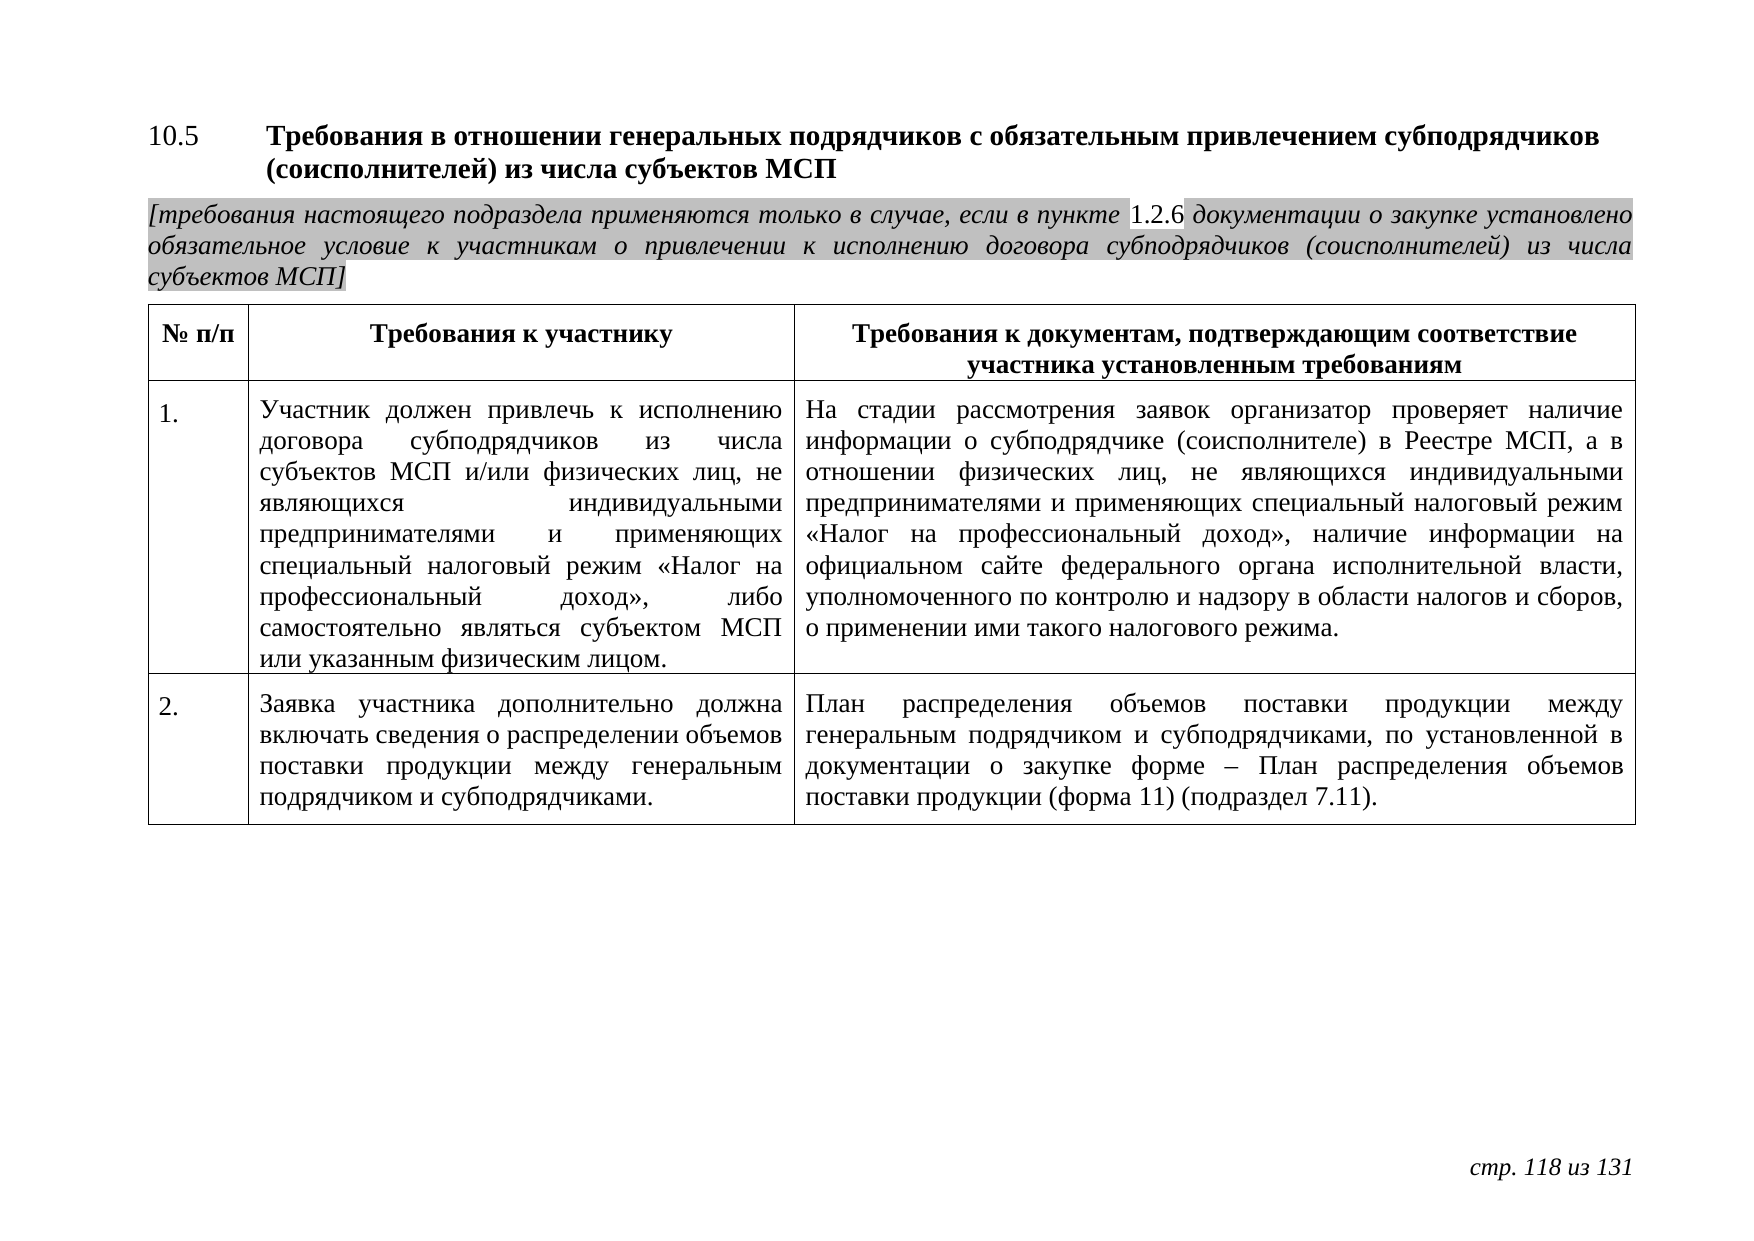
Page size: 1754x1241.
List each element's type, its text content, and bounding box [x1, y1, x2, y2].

table_cell Участник должен привлечь к исполнению договора субподрядчиков из числа субъектов МСП и/или физических лиц, не являющихся индивидуальными предпринимателями и применяющих специальный налоговый режим «Налог на профессиональный доход», либо самостоятельно являться субъектом МСП или указанным физическим лицом. [249, 381, 794, 673]
text [требования настоящего подраздела применяются только в случае, если в пункте 1.2.6 документации о закупке установлено обязательное условие к участникам о привлечении к исполнению договора субподрядчиков (соисполнителей) из числа субъектов МСП] [346, 198, 1636, 291]
table_cell План распределения объемов поставки продукции между генеральным подрядчиком и субподрядчиками, по установленной в документации о закупке форме – План распределения объемов поставки продукции (форма 11) (подраздел 7.11). [795, 674, 1635, 824]
table_cell [149, 381, 248, 673]
table_cell На стадии рассмотрения заявок организатор проверяет наличие информации о субподрядчике (соисполнителе) в Реестре МСП, а в отношении физических лиц, не являющихся индивидуальными предпринимателями и применяющих специальный налоговый режим «Налог на профессиональный доход», наличие информации на официальном сайте федерального органа исполнительной власти, уполномоченного по контролю и надзору в области налогов и сборов, о применении ими такого налогового режима. [795, 381, 1635, 673]
table_header № п/п [149, 305, 248, 379]
table_cell Заявка участника дополнительно должна включать сведения о распределении объемов поставки продукции между генеральным подрядчиком и субподрядчиками. [249, 674, 794, 824]
subtitle Требования в отношении генеральных подрядчиков с обязательным привлечением субподрядчиков (соисполнителей) из числа субъектов МСП [148, 118, 1636, 185]
table_header Требования к документам, подтверждающим соответствие участника установленным требованиям [795, 305, 1635, 379]
table_header Требования к участнику [249, 305, 794, 379]
table_cell [149, 674, 248, 824]
